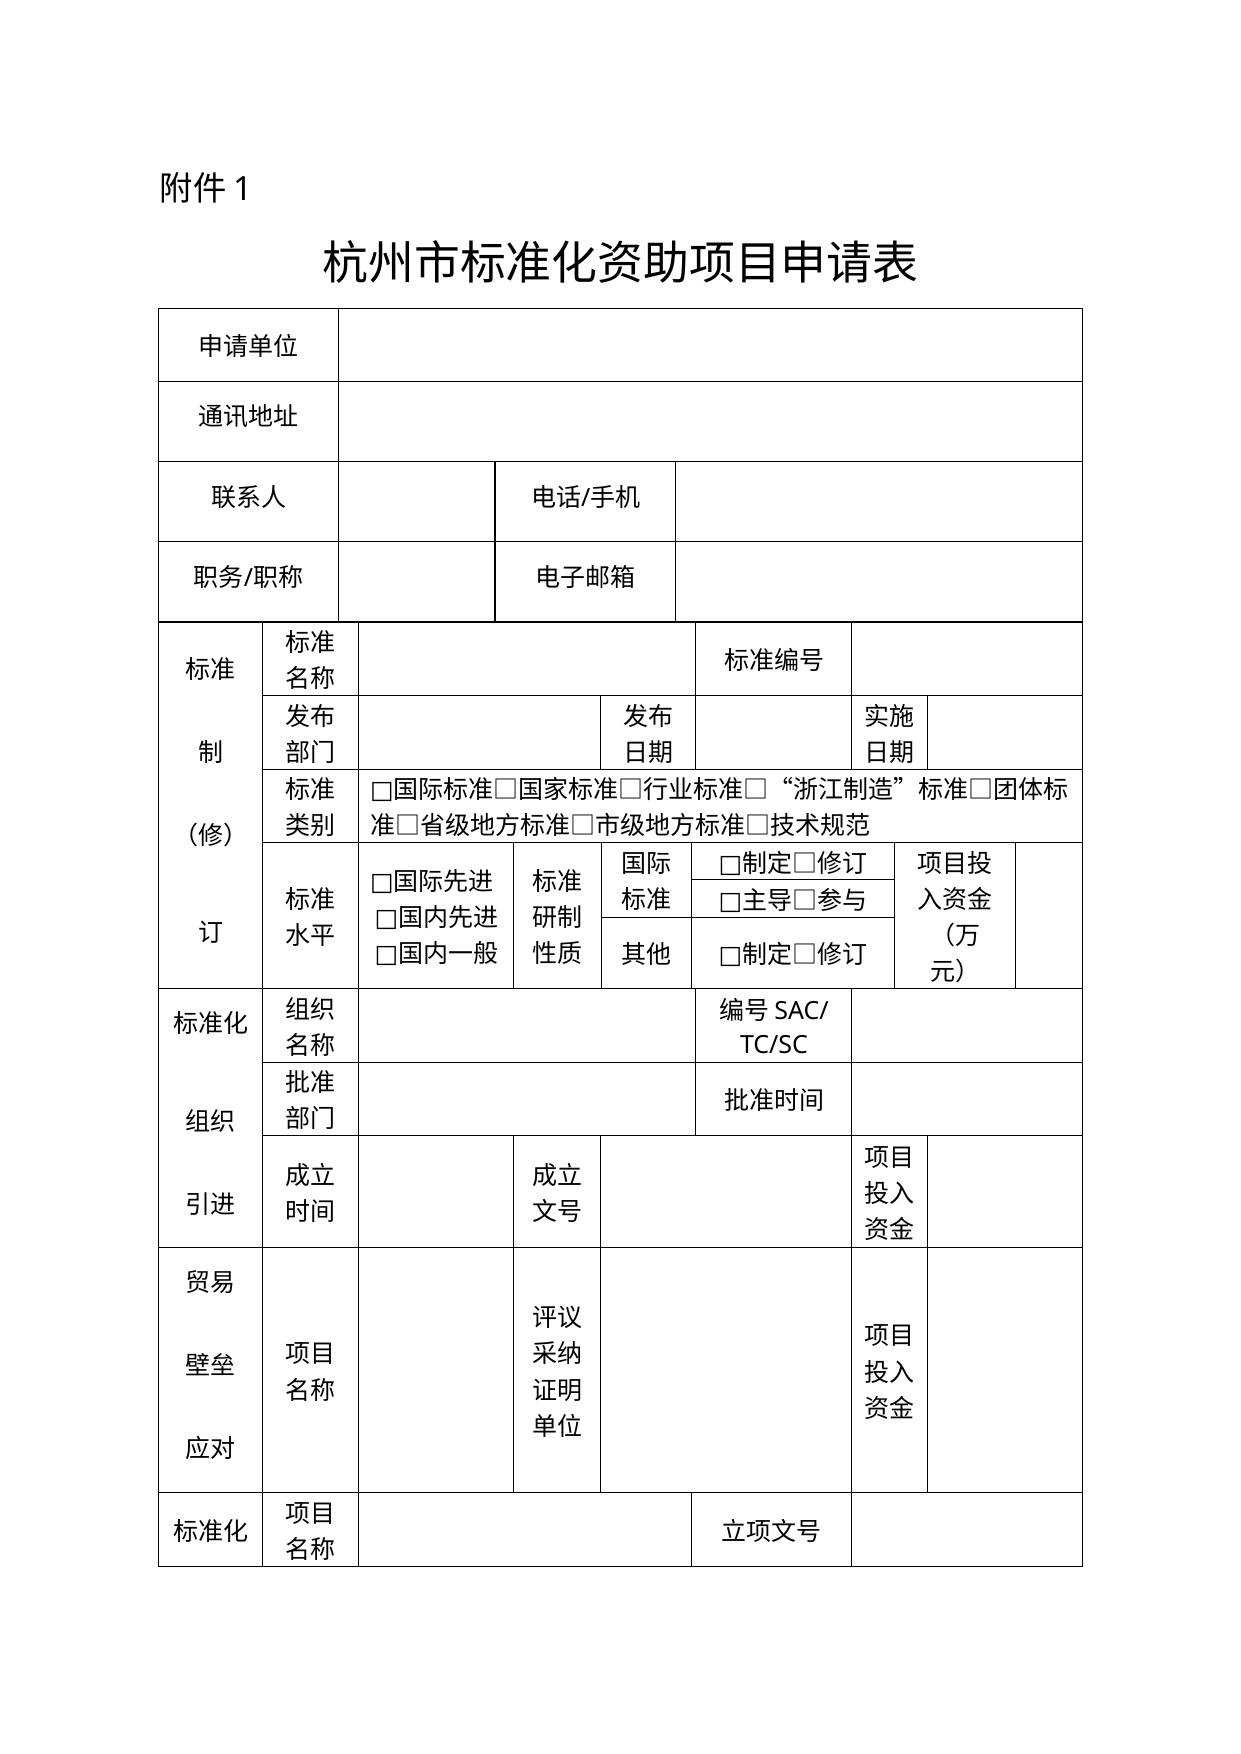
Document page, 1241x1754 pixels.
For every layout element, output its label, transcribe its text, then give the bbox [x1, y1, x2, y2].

table_cell 项目投入资金 [852, 1248, 927, 1492]
table_cell 成立时间 [263, 1136, 358, 1247]
table_cell [339, 382, 1082, 461]
table_cell 标准 制 （修）订 [159, 623, 262, 988]
table_cell [852, 1493, 1082, 1566]
table_cell 贸易 壁垒 应对 [159, 1248, 262, 1492]
table_cell □制定□修订 [692, 918, 894, 988]
table_cell [359, 989, 695, 1062]
table_cell [928, 696, 1082, 768]
table_cell □国际标准□国家标准□行业标准□“浙江制造”标准□团体标准□省级地方标准□市级地方标准□技术规范 [359, 770, 1082, 842]
table_cell 标准化试点 示范 [159, 1493, 262, 1566]
table_cell 项目投入资金（万元） [895, 843, 1015, 988]
table_cell [359, 696, 600, 768]
text 附件1 [159, 162, 1081, 210]
table_cell 电子邮箱 [496, 542, 675, 621]
table_cell [359, 1248, 513, 1492]
table_cell 立项文号 [692, 1493, 851, 1566]
table_cell 发布部门 [263, 696, 358, 768]
table_cell [852, 989, 1082, 1062]
table_cell [359, 1493, 691, 1566]
table_cell 标准水平 [263, 843, 358, 988]
table_cell 标准化组织 引进 [159, 989, 262, 1247]
table_cell 联系人 [159, 462, 338, 541]
table_cell 组织名称 [263, 989, 358, 1062]
table_cell 其他 [602, 918, 691, 988]
table_header 申请单位 [159, 309, 338, 381]
table_cell [852, 1063, 1082, 1135]
table_cell 电话/手机 [496, 462, 675, 541]
table_cell 标准 研制 性质 [514, 843, 601, 988]
table_cell 实施 日期 [852, 696, 927, 768]
table_cell [359, 1136, 513, 1247]
table_cell [601, 1136, 851, 1247]
table_cell [601, 1248, 851, 1492]
table_cell [339, 542, 494, 621]
table_cell 标准名称 [263, 623, 358, 695]
table_cell 职务/职称 [159, 542, 338, 621]
table_cell 编号SAC/TC/SC [696, 989, 851, 1062]
table_cell 标准编号 [696, 623, 851, 695]
table_cell □主导□参与 [692, 880, 894, 917]
table_cell [359, 1063, 695, 1135]
table_cell 批准部门 [263, 1063, 358, 1135]
table_cell 成立 文号 [514, 1136, 600, 1247]
text 杭州市标准化资助项目申请表 [159, 210, 1081, 308]
table_cell [696, 696, 851, 768]
table_cell 发布 日期 [601, 696, 695, 768]
table_cell 国际标准 [602, 843, 691, 917]
table_cell [852, 623, 1082, 695]
table_cell 标准类别 [263, 770, 358, 842]
table_cell 项目投入资金 [852, 1136, 927, 1247]
table_cell [1016, 843, 1082, 988]
table_cell 评议 采纳 证明 单位 [514, 1248, 600, 1492]
table_cell [339, 462, 494, 541]
table_cell [676, 542, 1082, 621]
table_cell 通讯地址 [159, 382, 338, 461]
table_cell □国际先进 □国内先进 □国内一般 [359, 843, 513, 988]
table_cell [359, 623, 695, 695]
table_cell [928, 1248, 1082, 1492]
table_header [339, 309, 1082, 381]
table_cell 批准时间 [696, 1063, 851, 1135]
table_cell [676, 462, 1082, 541]
table_cell □制定□修订 [692, 843, 894, 879]
table_cell [928, 1136, 1082, 1247]
table_cell 项目名称 [263, 1493, 358, 1566]
table_cell 项目名称 [263, 1248, 358, 1492]
